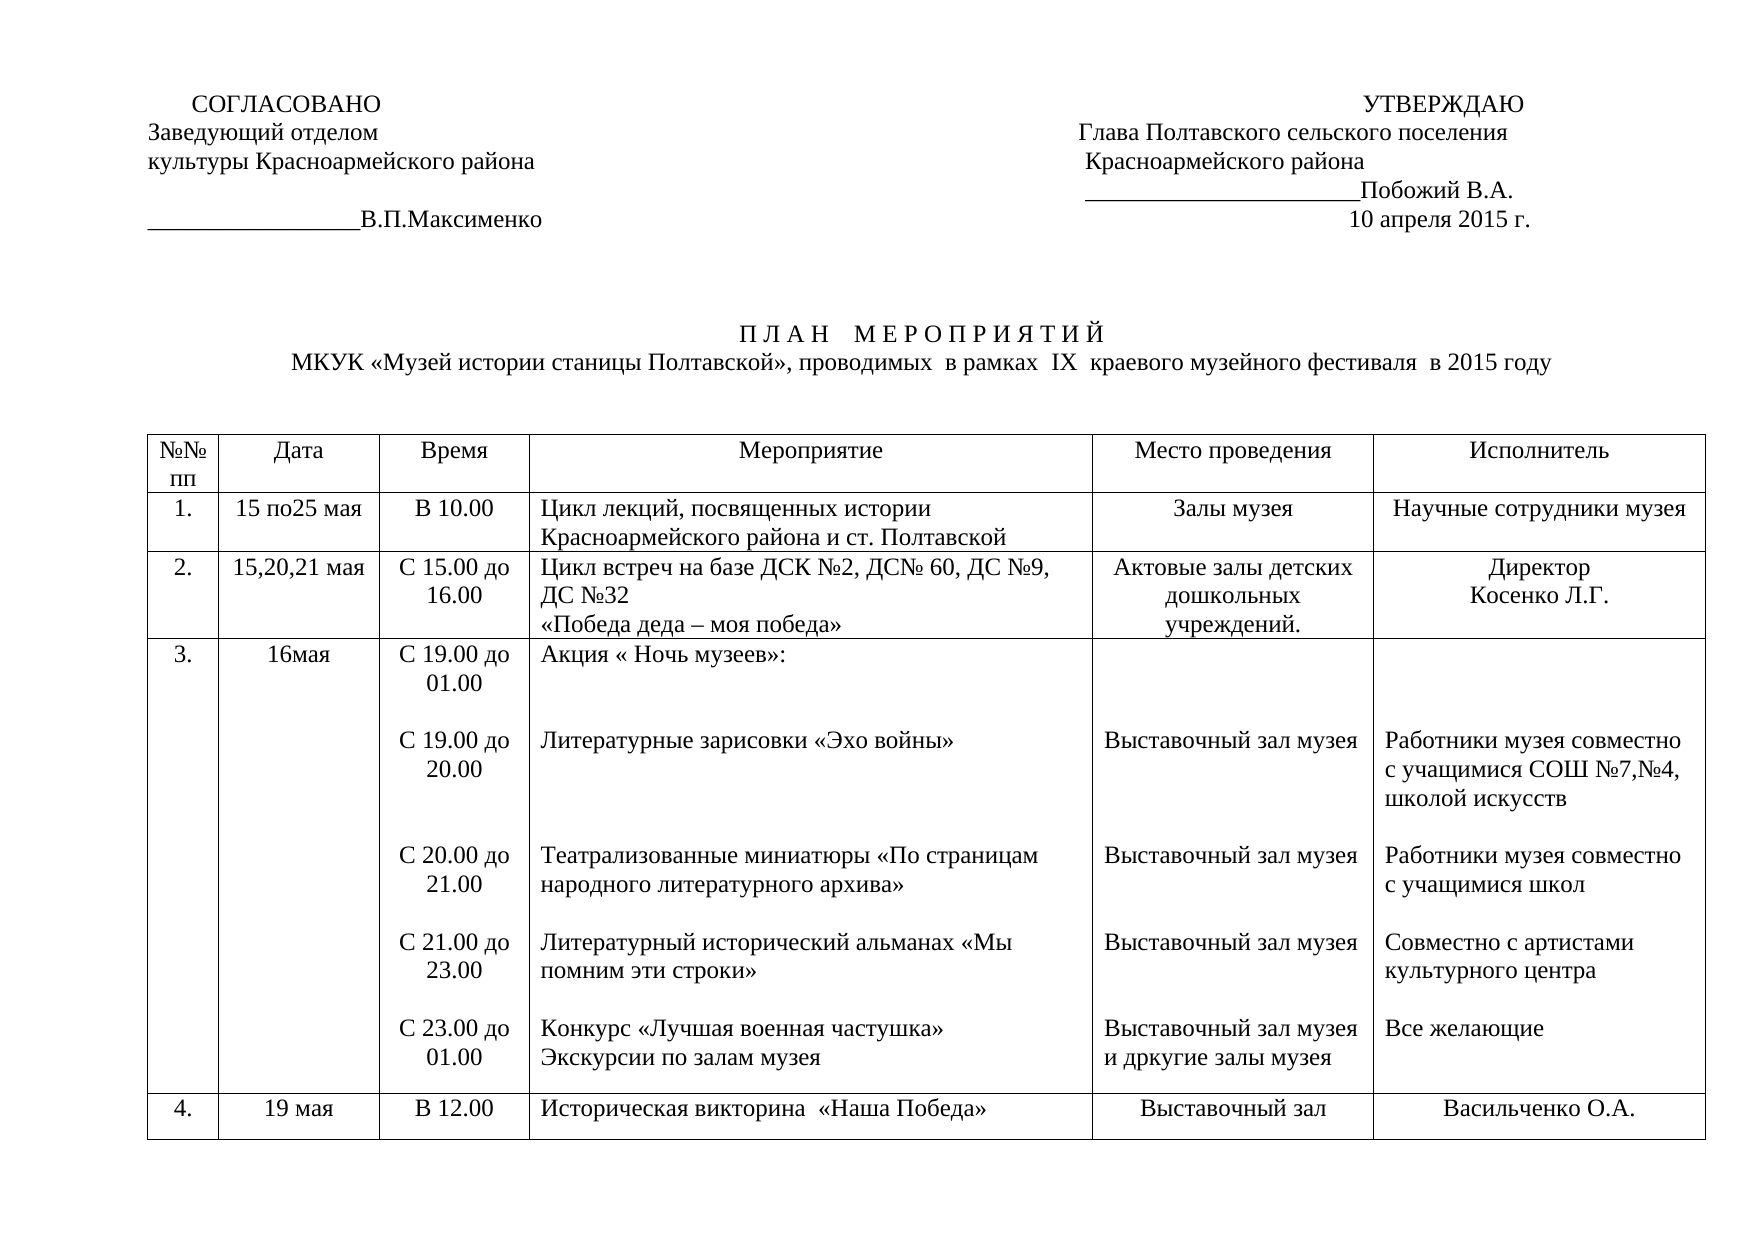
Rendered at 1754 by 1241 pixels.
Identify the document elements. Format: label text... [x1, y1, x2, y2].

table_cell В 12.00 [380, 1094, 529, 1139]
table_cell Акция « Ночь музеев»: Литературные зарисовки «Эхо войны» Театрализованные миниатюры «По страницам народного литературного архива» Литературный исторический альманах «Мы помним эти строки» Конкурс «Лучшая военная частушка» Экскурсии по залам музея [530, 639, 1092, 1092]
table_header Время [380, 435, 529, 492]
table_cell В 10.00 [380, 493, 529, 551]
table_cell Научные сотрудники музея [1374, 493, 1705, 551]
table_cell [530, 1094, 1092, 1139]
text ______________________Побожий В.А. [148, 175, 1695, 204]
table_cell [1374, 1094, 1705, 1139]
text П Л А Н М Е Р О П Р И Я Т И Й [148, 319, 1695, 347]
table_header Дата [219, 435, 379, 492]
table_cell 15 по25 мая [219, 493, 379, 551]
table_cell 19 мая [219, 1094, 379, 1139]
table_cell Цикл лекций, посвященных истории Красноармейского района и ст. Полтавской [530, 493, 1092, 551]
table_cell Директор Косенко Л.Г. [1374, 552, 1705, 638]
text культуры Красноармейского района Красноармейского района [148, 146, 1695, 175]
table_cell 4. [148, 1094, 218, 1139]
table_cell Цикл встреч на базе ДСК №2, ДС№ 60, ДС №9, ДС №32 «Победа деда – моя победа» [530, 552, 1092, 638]
table_cell Работники музея совместно с учащимися СОШ №7,№4, школой искусств Работники музея совместно с учащимися школ Совместно с артистами культурного центра Все желающие [1374, 639, 1705, 1092]
table_header Исполнитель [1374, 435, 1705, 492]
table_header Мероприятие [530, 435, 1092, 492]
table_cell Залы музея [1093, 493, 1373, 551]
text _________________В.П.Максименко 10 апреля 2015 г. [148, 204, 1695, 232]
table_cell С 19.00 до 01.00 С 19.00 до 20.00 С 20.00 до 21.00 С 21.00 до 23.00 С 23.00 до 01.00 [380, 639, 529, 1092]
table_header Место проведения [1093, 435, 1373, 492]
table_cell 2. [148, 552, 218, 638]
table_cell 16мая [219, 639, 379, 1092]
table_header №№ пп [148, 435, 218, 492]
table_cell Выставочный зал музея Выставочный зал музея Выставочный зал музея Выставочный зал музея и дркугие залы музея [1093, 639, 1373, 1092]
text СОГЛАСОВАНО УТВЕРЖДАЮ [148, 89, 1695, 117]
text МКУК «Музей истории станицы Полтавской», проводимых в рамках IX краевого музейного фестиваля в 2015 году [148, 347, 1695, 376]
table_cell 1. [148, 493, 218, 551]
table_cell С 15.00 до 16.00 [380, 552, 529, 638]
table_cell 3. [148, 639, 218, 1092]
text Заведующий отделом Глава Полтавского сельского поселения [148, 117, 1695, 146]
table_cell Актовые залы детских дошкольных учреждений. [1093, 552, 1373, 638]
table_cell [1093, 1094, 1373, 1139]
table_cell 15,20,21 мая [219, 552, 379, 638]
